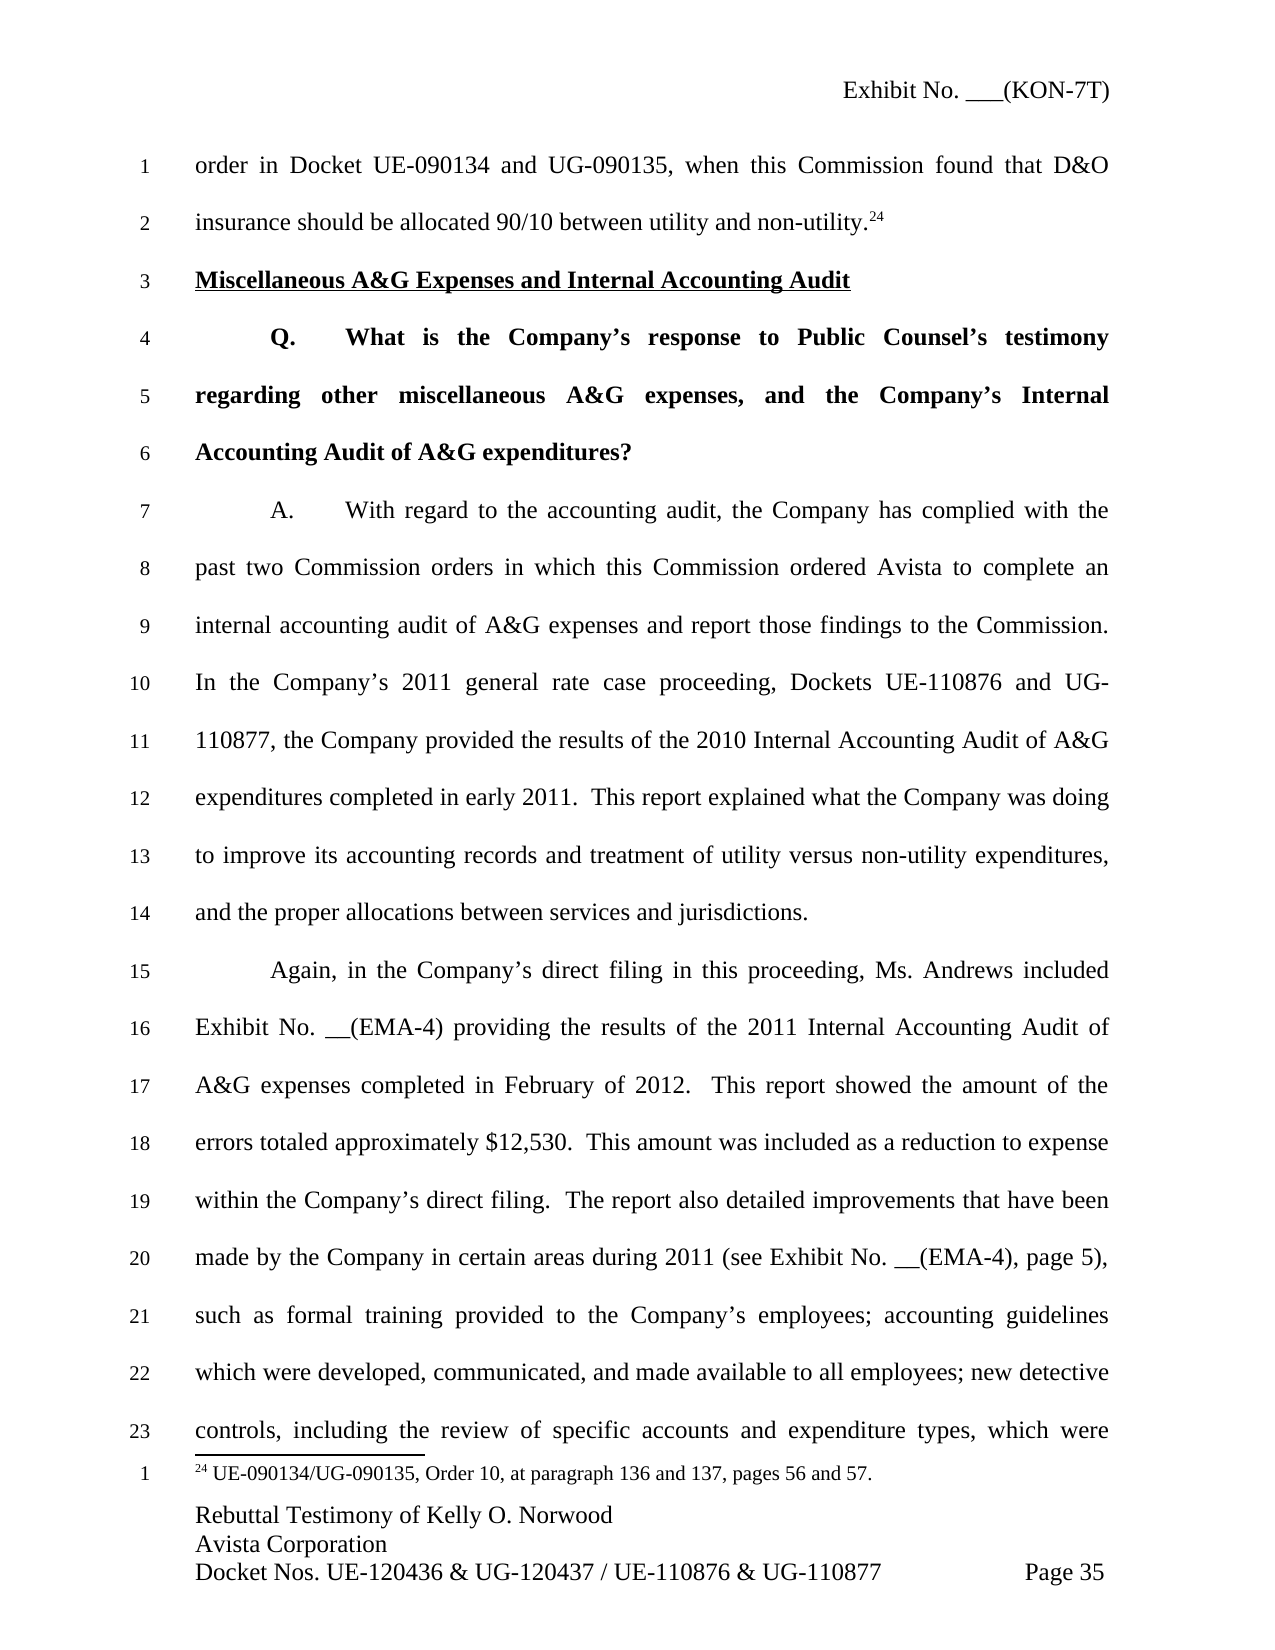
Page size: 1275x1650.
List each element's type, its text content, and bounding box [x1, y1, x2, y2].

text Miscellaneous A&G Expenses and Internal Accounting Audit [195, 265, 1110, 294]
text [195, 150, 1110, 236]
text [195, 955, 1110, 1444]
text Q. What is the Company’s response to Public Counsel’s testimony regarding other miscellaneous A&G expenses, and the Company’s Internal Accounting Audit of A&G expenditures? [195, 322, 1110, 466]
text A. With regard to the accounting audit, the Company has complied with the past two Commission orders in which this Commission ordered Avista to complete an internal accounting audit of A&G expenses and report those findings to the Commission. In the Company’s 2011 general rate case proceeding, Dockets UE-110876 and UG-110877, the Company provided the results of the 2010 Internal Accounting Audit of A&G expenditures completed in early 2011. This report explained what the Company was doing to improve its accounting records and treatment of utility versus non-utility expenditures, and the proper allocations between services and jurisdictions. [195, 495, 1110, 926]
